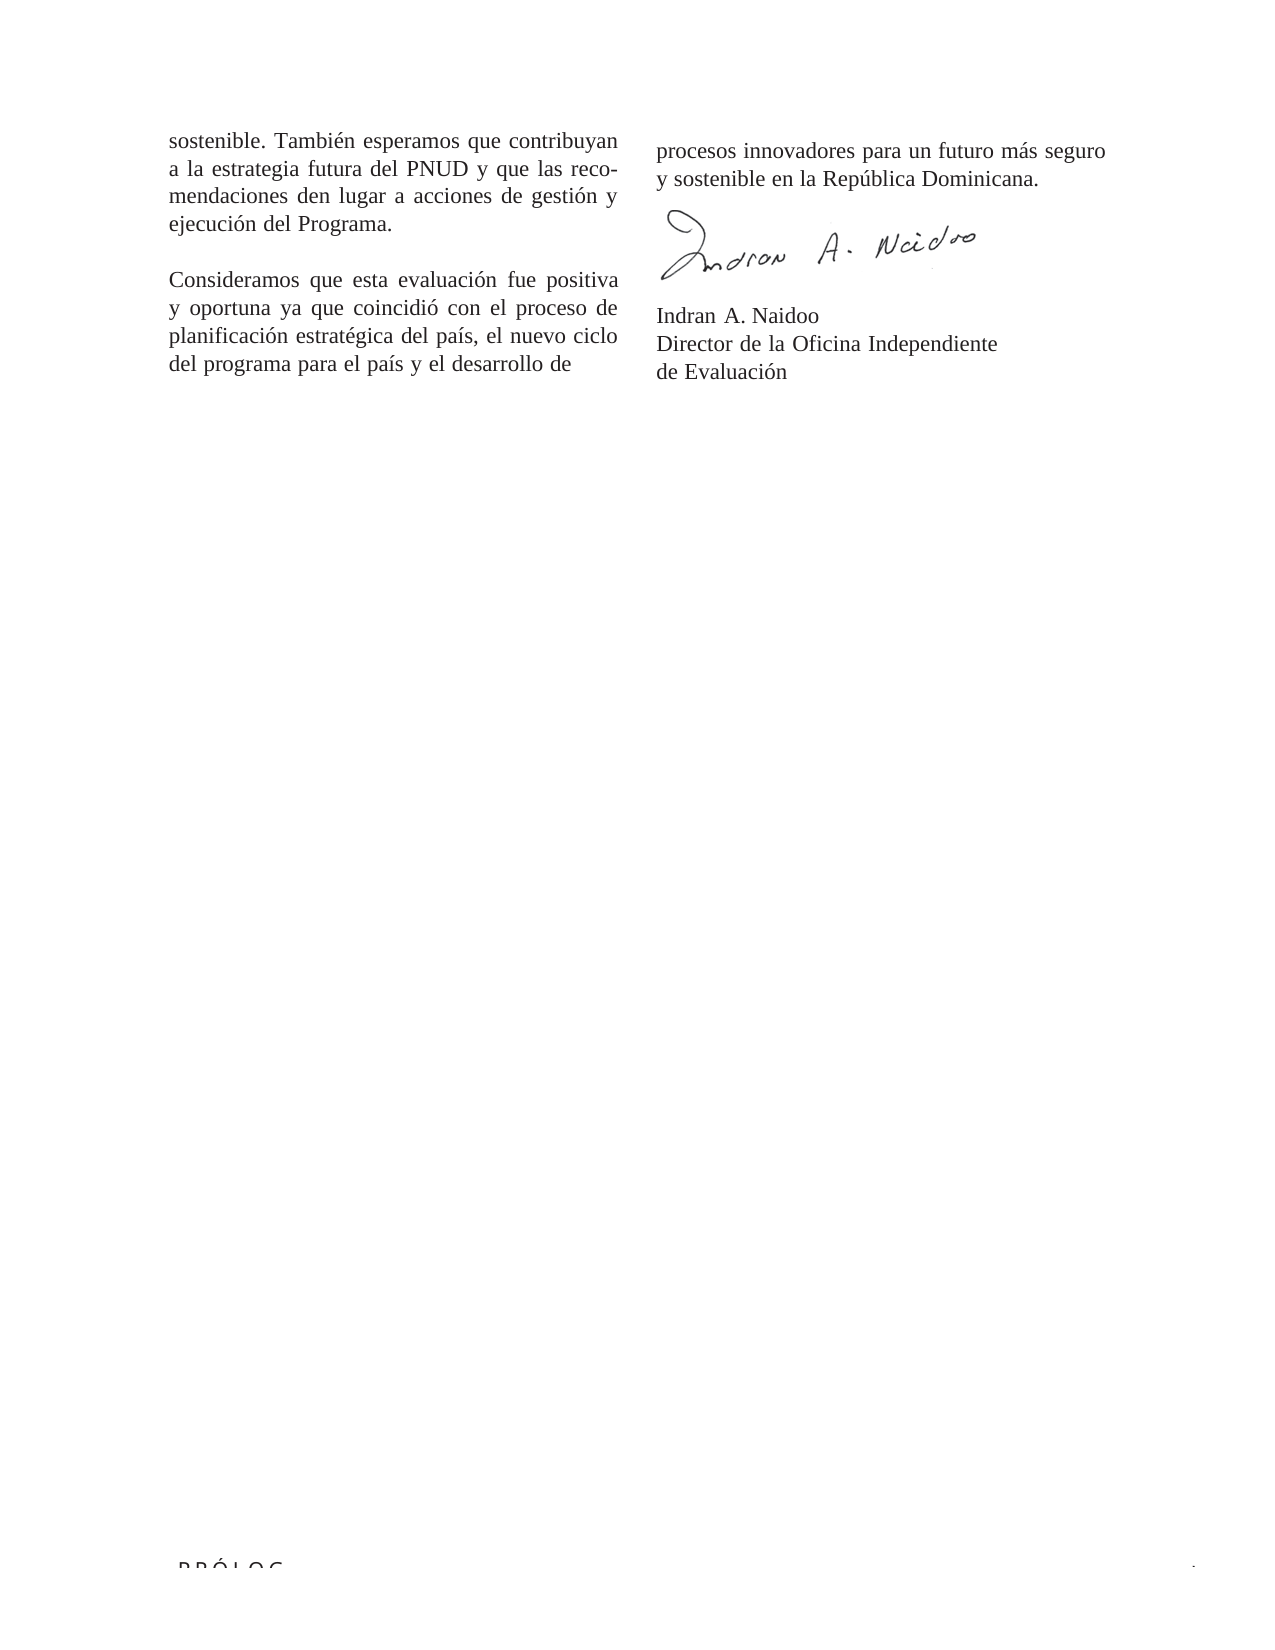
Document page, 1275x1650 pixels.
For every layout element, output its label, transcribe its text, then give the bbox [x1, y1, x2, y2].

text procesos innovadores para un futuro más seguro y sostenible en la República Dominicana. [656, 137, 1108, 191]
text sostenible. También esperamos que contribuyan a la estrategia futura del PNUD y que las reco- mendaciones den lugar a acciones de gestión y ejecución del Programa. [169, 127, 619, 237]
text Director de la Oficina Independiente de Evaluación [656, 330, 1017, 384]
text Indran A. Naidoo [656, 227, 1275, 328]
picture [659, 210, 977, 281]
text Consideramos que esta evaluación fue positiva y oportuna ya que coincidió con el proceso de planificación estratégica del país, el nuevo ciclo del programa para el país y el desarrollo de [169, 266, 619, 376]
